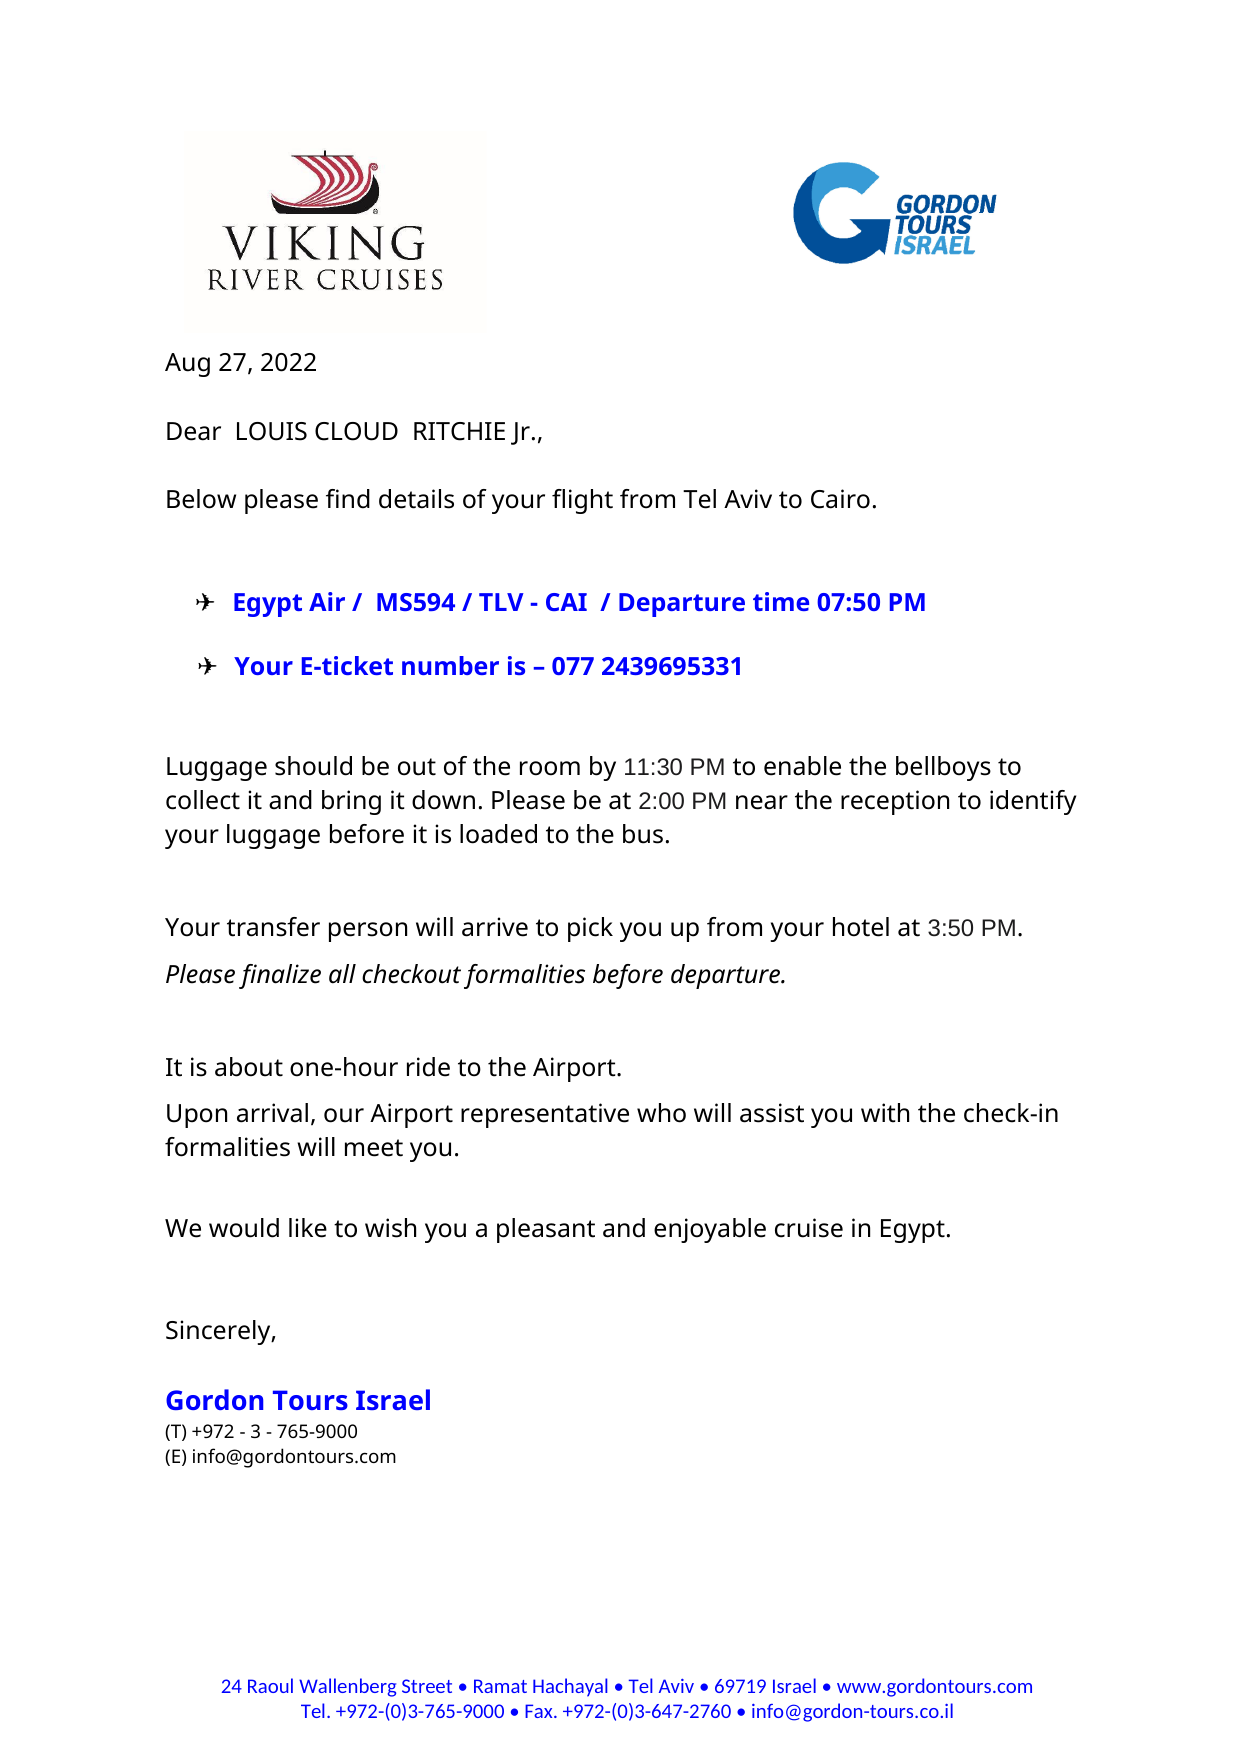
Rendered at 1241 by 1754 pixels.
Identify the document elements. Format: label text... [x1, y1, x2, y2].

text Please finalize all checkout formalities before departure. [165, 956, 1090, 990]
table_header [165, 121, 626, 343]
picture [183, 131, 487, 333]
picture [730, 121, 1090, 324]
list Your E-ticket number is – 077 2439695331 [197, 638, 1090, 689]
text Sincerely, [165, 1313, 1090, 1347]
text Below please find details of your flight from Tel Aviv to Cairo. [165, 481, 1090, 515]
text Aug 27, 2022 [165, 345, 1090, 379]
text It is about one-hour ride to the Airport. [165, 1049, 1090, 1083]
text Your transfer person will arrive to pick you up from your hotel at 3:50 PM. [165, 910, 1090, 944]
text Luggage should be out of the room by 11:30 PM to enable the bellboys to collect it and bring it down. Please be at 2:00 PM near the reception to identify your luggage before it is loaded to the bus. [165, 748, 1090, 851]
text (T) +972 - 3 - 765-9000 [165, 1418, 1090, 1443]
text We would like to wish you a pleasant and enjoyable cruise in Egypt. [165, 1211, 1090, 1245]
text (E) info@gordontours.com [165, 1443, 1090, 1469]
text Upon arrival, our Airport representative who will assist you with the check-in formalities will meet you. [165, 1096, 1090, 1164]
list Egypt Air / MS594 / TLV - CAI / Departure time 07:50 PM [194, 574, 1090, 626]
text Dear LOUIS CLOUD RITCHIE Jr., [165, 413, 1090, 447]
text Gordon Tours Israel [165, 1381, 1090, 1418]
table_header [628, 121, 1089, 343]
